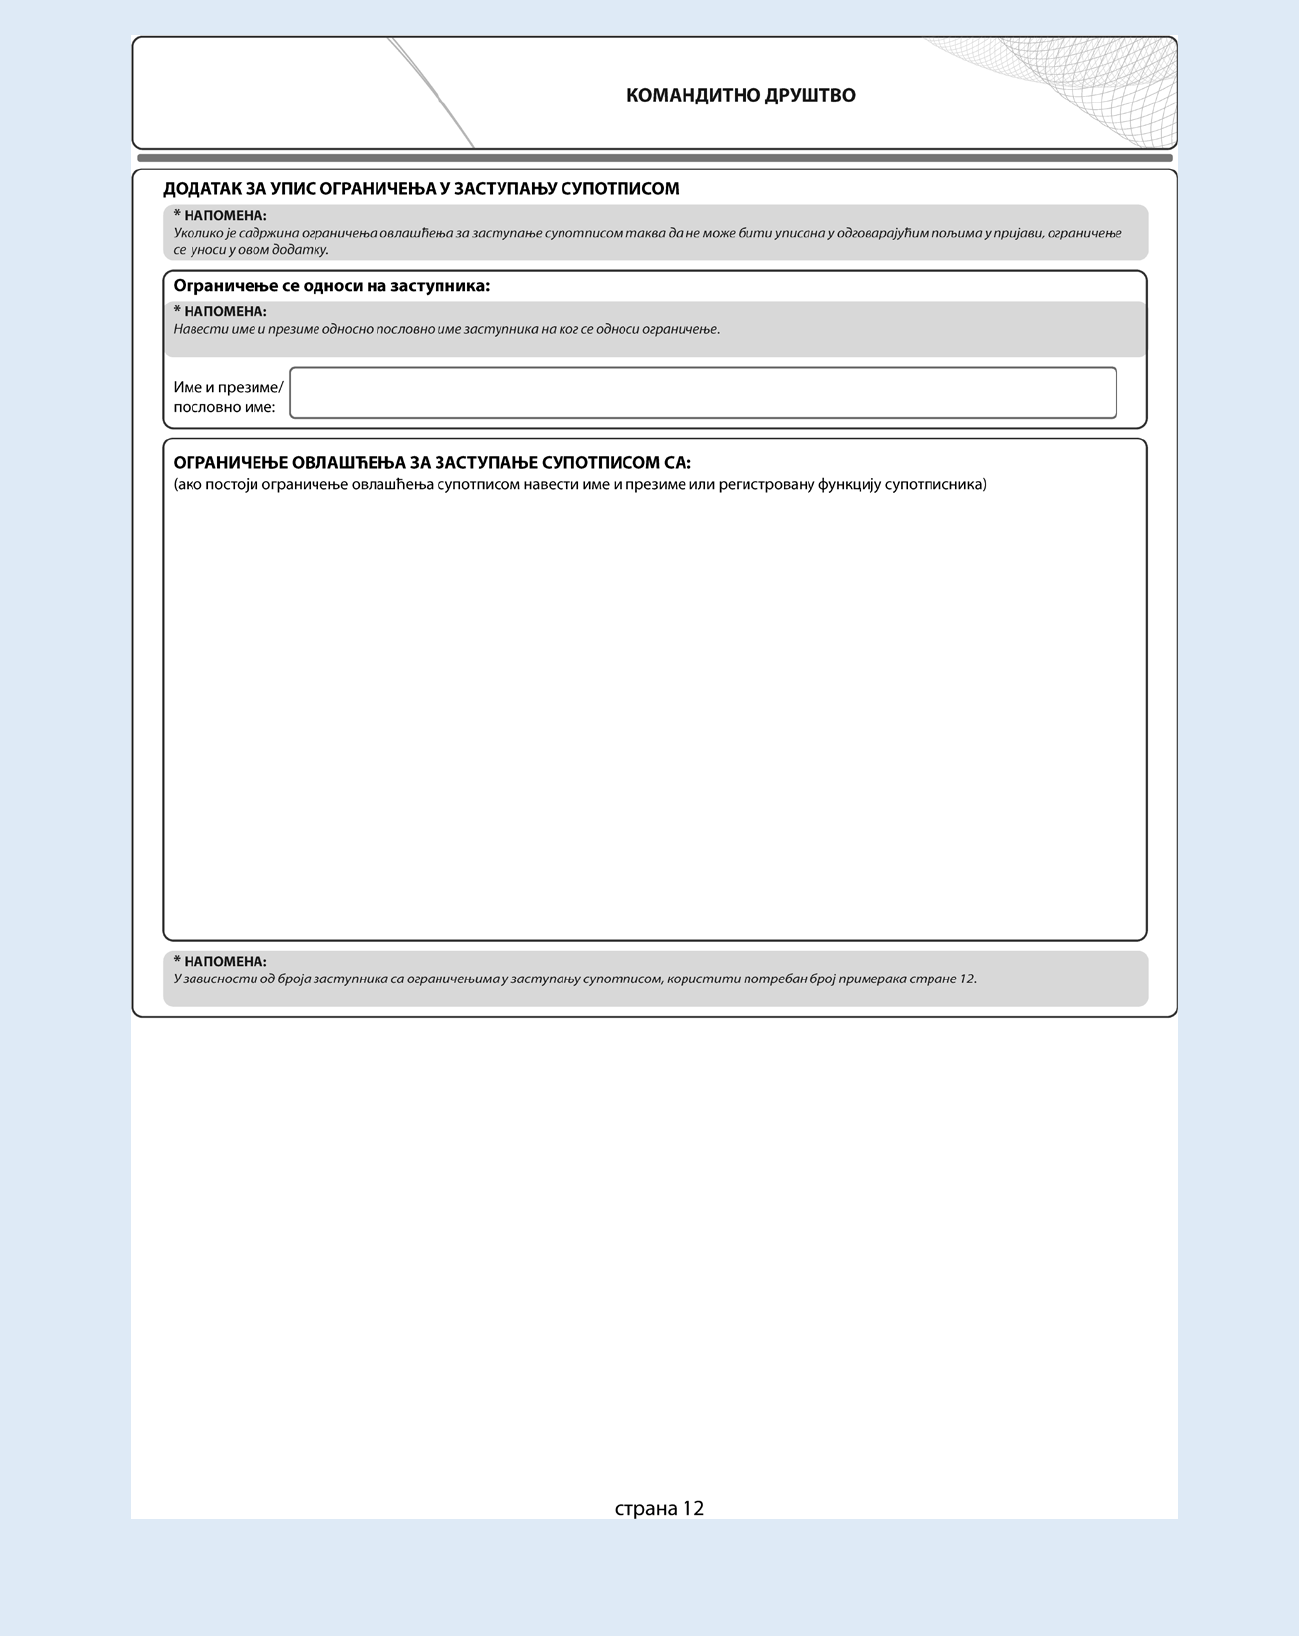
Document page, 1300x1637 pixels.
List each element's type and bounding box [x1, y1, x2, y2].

picture [131, 35, 1178, 1519]
